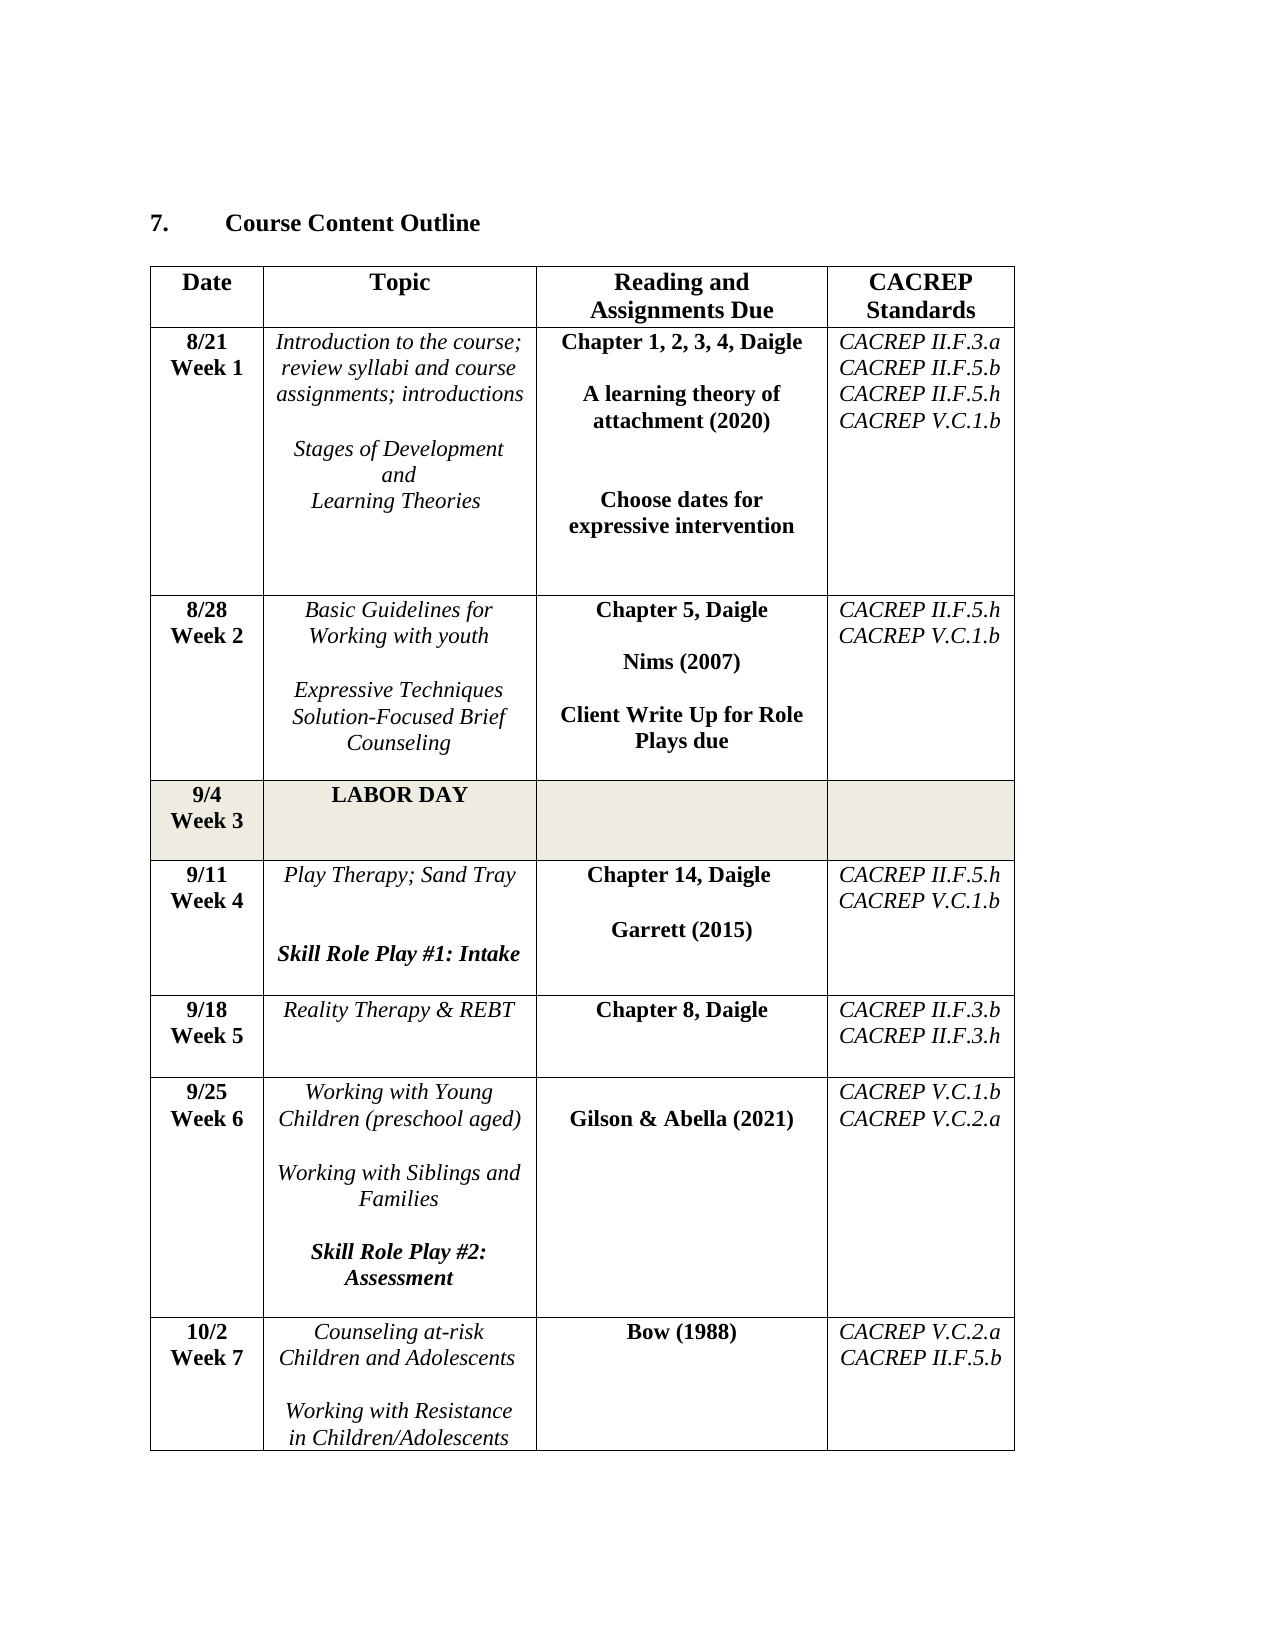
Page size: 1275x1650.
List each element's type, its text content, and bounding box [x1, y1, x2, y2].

text 7. Course Content Outline [150, 208, 1125, 237]
table_cell 9/11 Week 4 [151, 861, 263, 995]
table_cell CACREP V.C.1.b CACREP V.C.2.a [828, 1078, 1014, 1317]
table_header CACREP Standards [828, 267, 1014, 327]
table_cell Gilson & Abella (2021) [537, 1078, 827, 1317]
table_cell 8/28 Week 2 [151, 596, 263, 780]
table_cell CACREP II.F.3.b CACREP II.F.3.h [828, 996, 1014, 1077]
table_cell Reality Therapy & REBT [264, 996, 536, 1077]
table_cell 8/21 Week 1 [151, 328, 263, 594]
table_cell Chapter 14, Daigle Garrett (2015) [537, 861, 827, 995]
table_cell Chapter 8, Daigle [537, 996, 827, 1077]
table_header Topic [264, 267, 536, 327]
table_cell LABOR DAY [264, 781, 536, 860]
table_cell CACREP II.F.5.h CACREP V.C.1.b [828, 596, 1014, 780]
table_cell Working with Young Children (preschool aged) Working with Siblings and Families Skill Role Play #2: Assessment [264, 1078, 536, 1317]
table_cell 9/25 Week 6 [151, 1078, 263, 1317]
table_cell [828, 1318, 1014, 1450]
table_cell CACREP II.F.5.h CACREP V.C.1.b [828, 861, 1014, 995]
table_cell 10/2 Week 7 [151, 1318, 263, 1450]
table_cell Basic Guidelines for Working with youth Expressive Techniques Solution-Focused Brief Counseling [264, 596, 536, 780]
table_cell Chapter 1, 2, 3, 4, Daigle A learning theory of attachment (2020) Choose dates for expressive intervention [537, 328, 827, 594]
table_cell 9/4 Week 3 [151, 781, 263, 860]
table_cell [537, 781, 827, 860]
table_cell Counseling at-risk Children and Adolescents Working with Resistance in Children/Adolescents [264, 1318, 536, 1450]
table_cell Bow (1988) [537, 1318, 827, 1450]
table_cell Play Therapy; Sand Tray Skill Role Play #1: Intake [264, 861, 536, 995]
table_cell [828, 781, 1014, 860]
table_header Date [151, 267, 263, 327]
table_header Reading and Assignments Due [537, 267, 827, 327]
table_cell CACREP II.F.3.a CACREP II.F.5.b CACREP II.F.5.h CACREP V.C.1.b [828, 328, 1014, 594]
table_cell Introduction to the course; review syllabi and course assignments; introductions Stages of Development and Learning Theories [264, 328, 536, 594]
table_cell 9/18 Week 5 [151, 996, 263, 1077]
table_cell Chapter 5, Daigle Nims (2007) Client Write Up for Role Plays due [537, 596, 827, 780]
